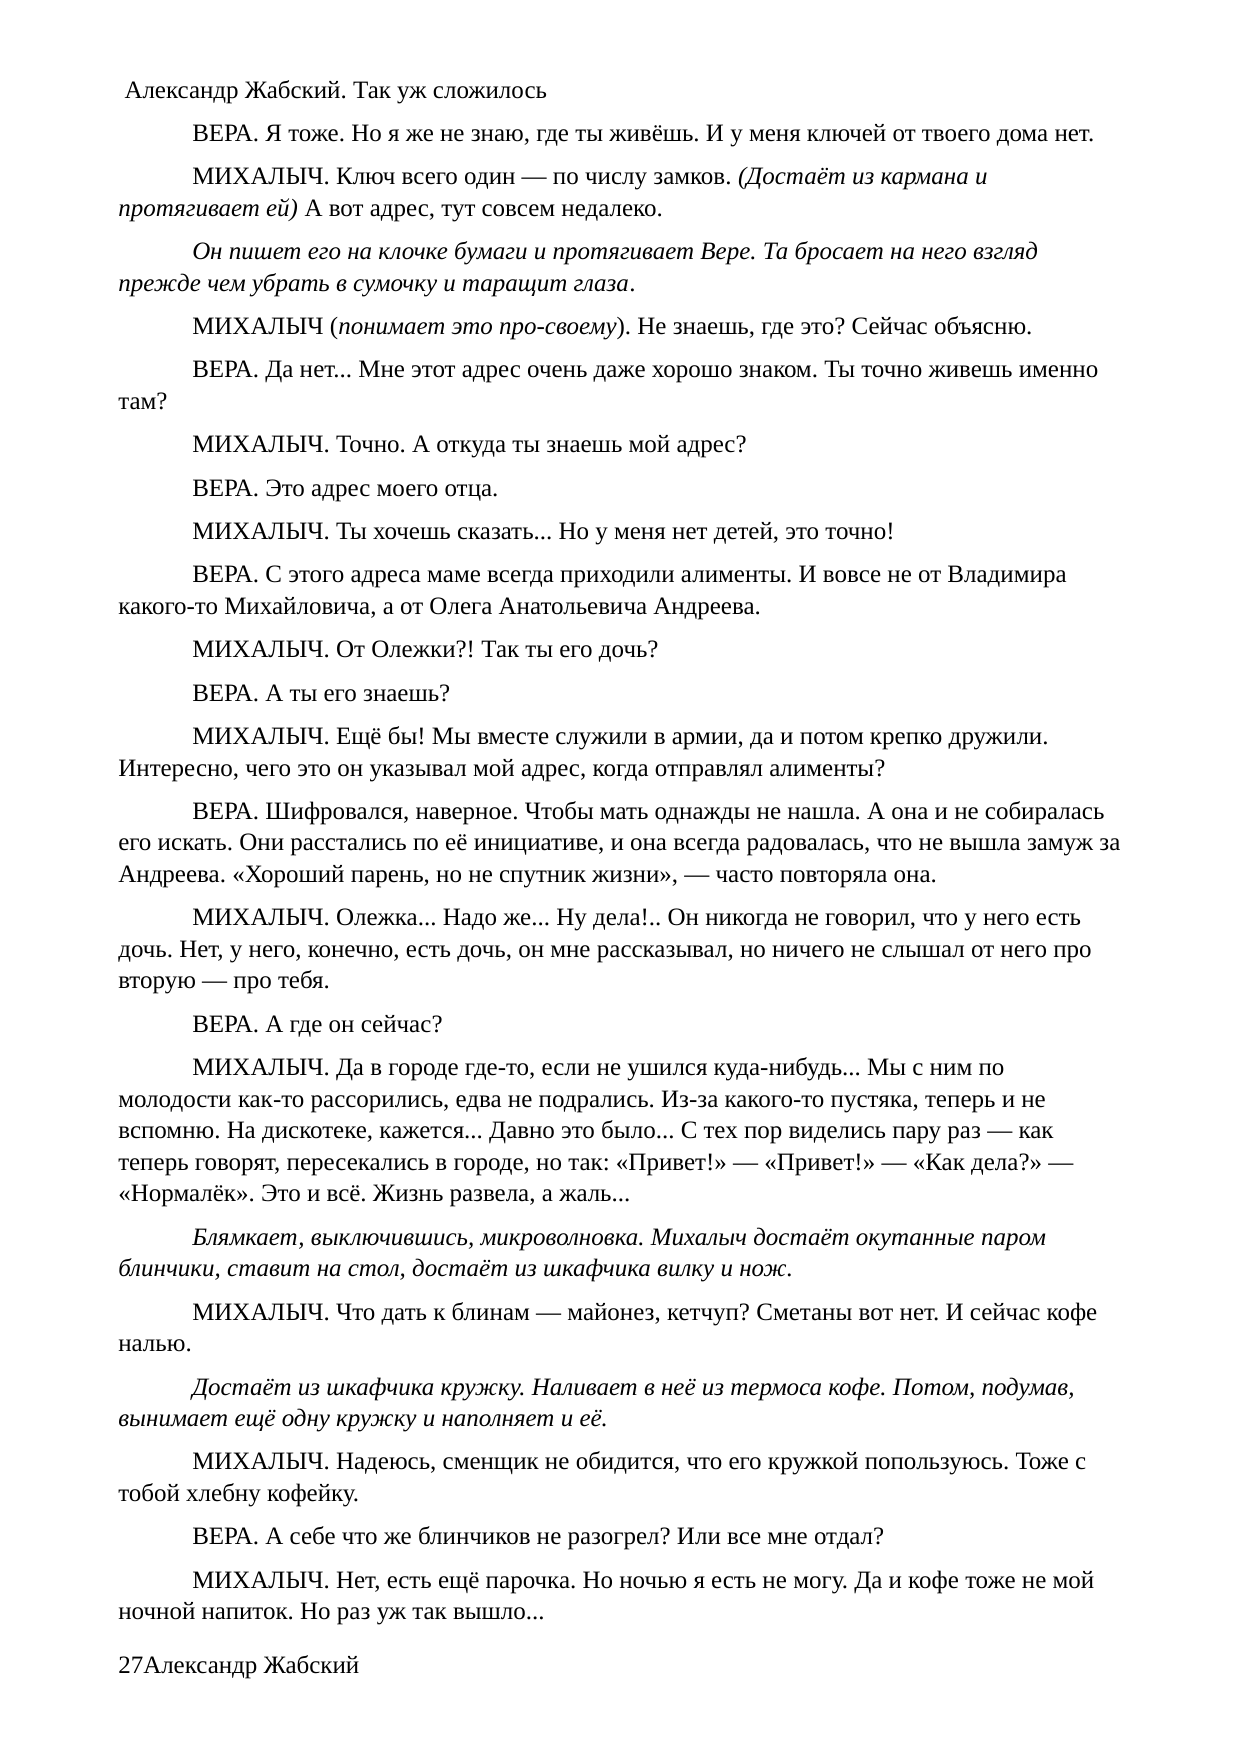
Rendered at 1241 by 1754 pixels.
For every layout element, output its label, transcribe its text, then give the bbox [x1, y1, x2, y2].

text ВЕРА. Да нет... Мне этот адрес очень даже хорошо знаком. Ты точно живешь именно там? [118, 354, 1122, 415]
text МИХАЛЫЧ. Ты хочешь сказать... Но у меня нет детей, это точно! [118, 516, 1122, 545]
text ВЕРА. С этого адреса маме всегда приходили алименты. И вовсе не от Владимира какого-то Михайловича, а от Олега Анатольевича Андреева. [118, 559, 1122, 620]
text МИХАЛЫЧ. Нет, есть ещё парочка. Но ночью я есть не могу. Да и кофе тоже не мой ночной напиток. Но раз уж так вышло... [118, 1565, 1122, 1625]
text ВЕРА. Это адрес моего отца. [118, 473, 1122, 502]
text МИХАЛЫЧ. Ключ всего один — по числу замков. (Достаёт из кармана и протягивает ей) А вот адрес, тут совсем недалеко. [118, 161, 1122, 222]
text ВЕРА. А где он сейчас? [118, 1009, 1122, 1038]
text МИХАЛЫЧ. Точно. А откуда ты знаешь мой адрес? [118, 429, 1122, 458]
text МИХАЛЫЧ. Надеюсь, сменщик не обидится, что его кружкой попользуюсь. Тоже с тобой хлебну кофейку. [118, 1446, 1122, 1507]
text Достаёт из шкафчика кружку. Наливает в неё из термоса кофе. Потом, подумав, вынимает ещё одну кружку и наполняет и её. [118, 1372, 1122, 1432]
text ВЕРА. Я тоже. Но я же не знаю, где ты живёшь. И у меня ключей от твоего дома нет. [118, 118, 1122, 147]
text Блямкает, выключившись, микроволновка. Михалыч достаёт окутанные паром блинчики, ставит на стол, достаёт из шкафчика вилку и нож. [118, 1222, 1122, 1282]
text ВЕРА. А себе что же блинчиков не разогрел? Или все мне отдал? [118, 1521, 1122, 1550]
text МИХАЛЫЧ (понимает это про-своему). Не знаешь, где это? Сейчас объясню. [118, 311, 1122, 340]
text ВЕРА. Шифровался, наверное. Чтобы мать однажды не нашла. А она и не собиралась его искать. Они расстались по её инициативе, и она всегда радовалась, что не вышла замуж за Андреева. «Хороший парень, но не спутник жизни», — часто повторяла она. [118, 796, 1122, 888]
text МИХАЛЫЧ. Олежка... Надо же... Ну дела!.. Он никогда не говорил, что у него есть дочь. Нет, у него, конечно, есть дочь, он мне рассказывал, но ничего не слышал от него про вторую — про тебя. [118, 902, 1122, 994]
text МИХАЛЫЧ. Что дать к блинам — майонез, кетчуп? Сметаны вот нет. И сейчас кофе налью. [118, 1297, 1122, 1357]
text МИХАЛЫЧ. Да в городе где-то, если не ушился куда-нибудь... Мы с ним по молодости как-то рассорились, едва не подрались. Из-за какого-то пустяка, теперь и не вспомню. На дискотеке, кажется... Давно это было... С тех пор виделись пару раз — как теперь говорят, пересекались в городе, но так: «Привет!» — «Привет!» — «Как дела?» — «Нормалёк». Это и всё. Жизнь развела, а жаль... [118, 1052, 1122, 1207]
text ВЕРА. А ты его знаешь? [118, 678, 1122, 706]
text МИХАЛЫЧ. Ещё бы! Мы вместе служили в армии, да и потом крепко дружили. Интересно, чего это он указывал мой адрес, когда отправлял алименты? [118, 721, 1122, 781]
text Он пишет его на клочке бумаги и протягивает Вере. Та бросает на него взгляд прежде чем убрать в сумочку и таращит глаза. [118, 236, 1122, 297]
text МИХАЛЫЧ. От Олежки?! Так ты его дочь? [118, 634, 1122, 663]
